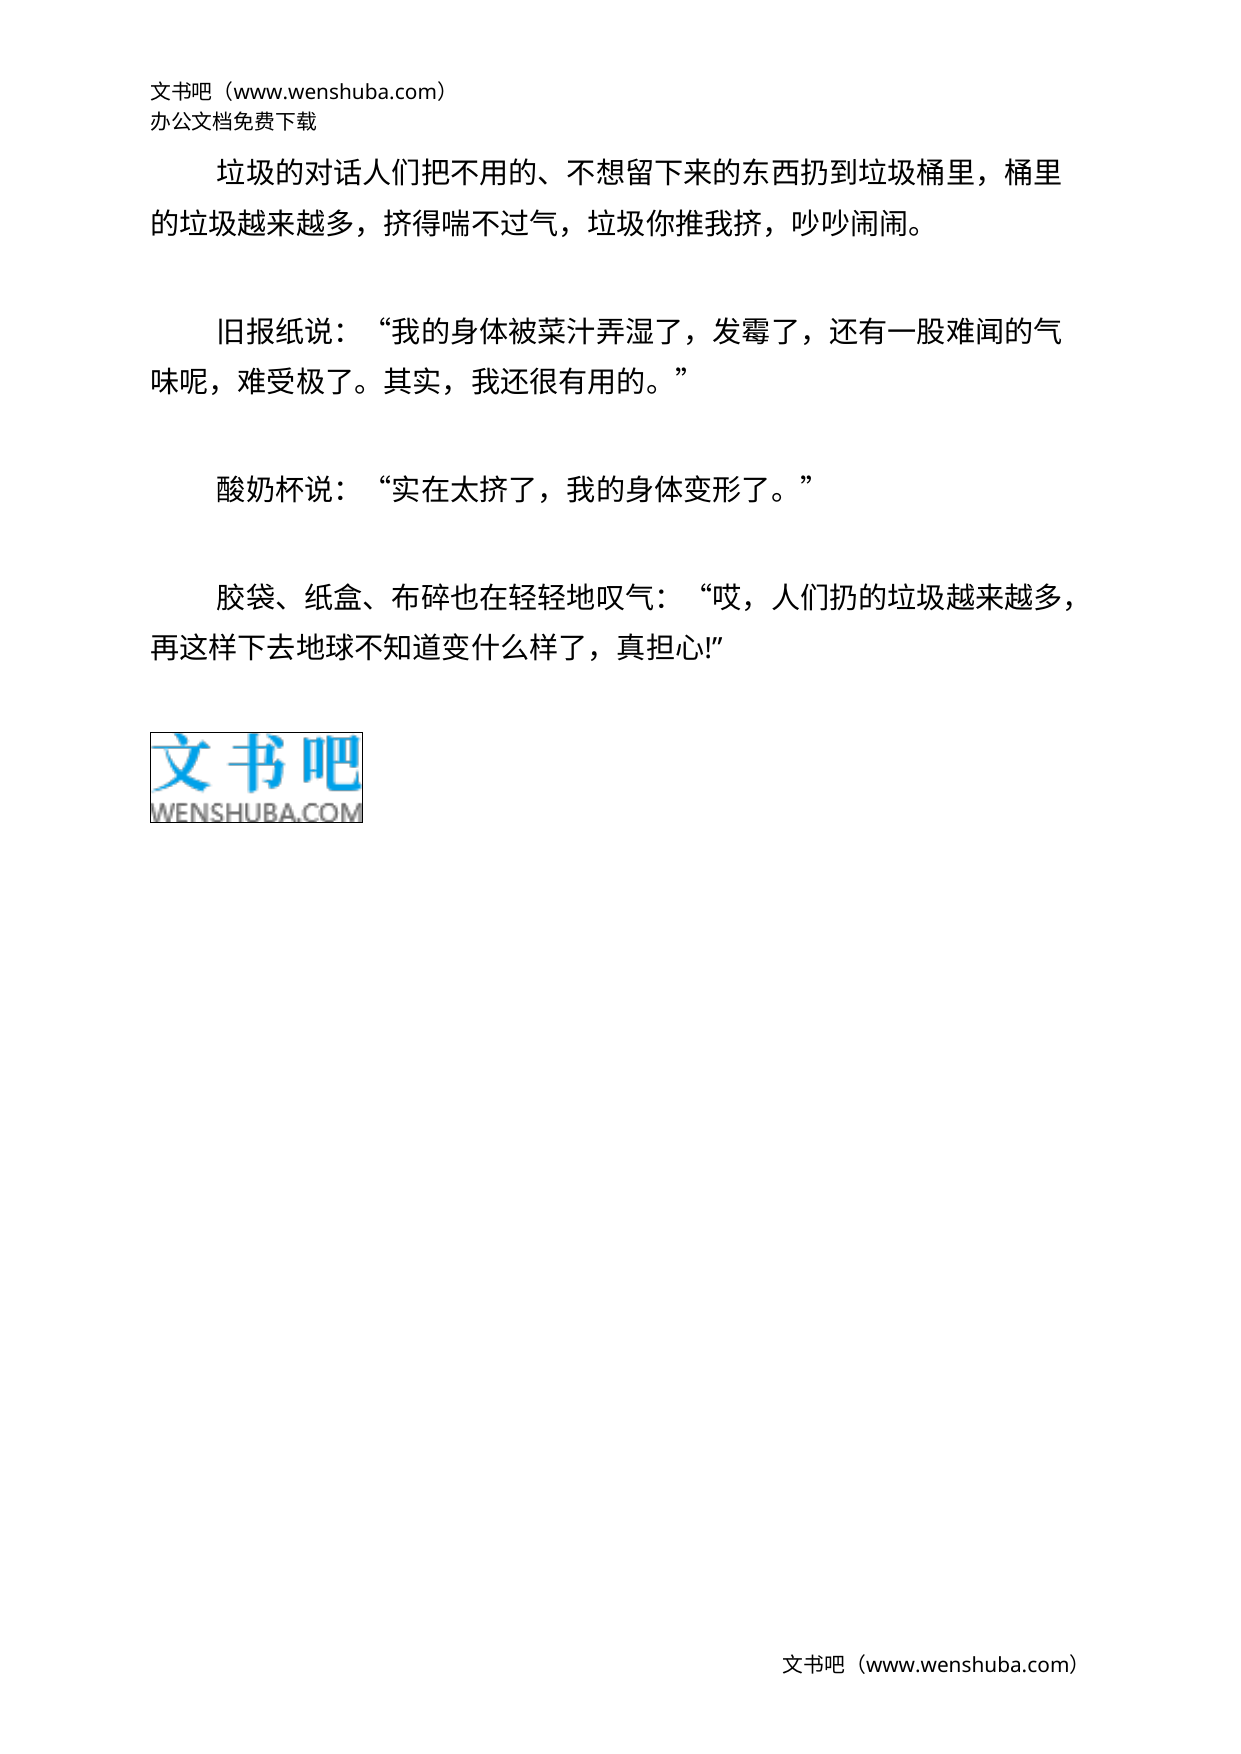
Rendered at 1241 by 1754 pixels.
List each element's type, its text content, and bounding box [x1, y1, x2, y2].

text 酸奶杯说：“实在太挤了，我的身体变形了。” [150, 467, 1090, 509]
text 胶袋、纸盒、布碎也在轻轻地叹气：“哎，人们扔的垃圾越来越多，再这样下去地球不知道变什么样了，真担心!” [150, 574, 1090, 667]
text 旧报纸说：“我的身体被菜汁弄湿了，发霉了，还有一股难闻的气味呢，难受极了。其实，我还很有用的。” [150, 308, 1090, 401]
picture [151, 733, 362, 822]
text 垃圾的对话人们把不用的、不想留下来的东西扔到垃圾桶里，桶里的垃圾越来越多，挤得喘不过气，垃圾你推我挤，吵吵闹闹。 [150, 150, 1090, 243]
